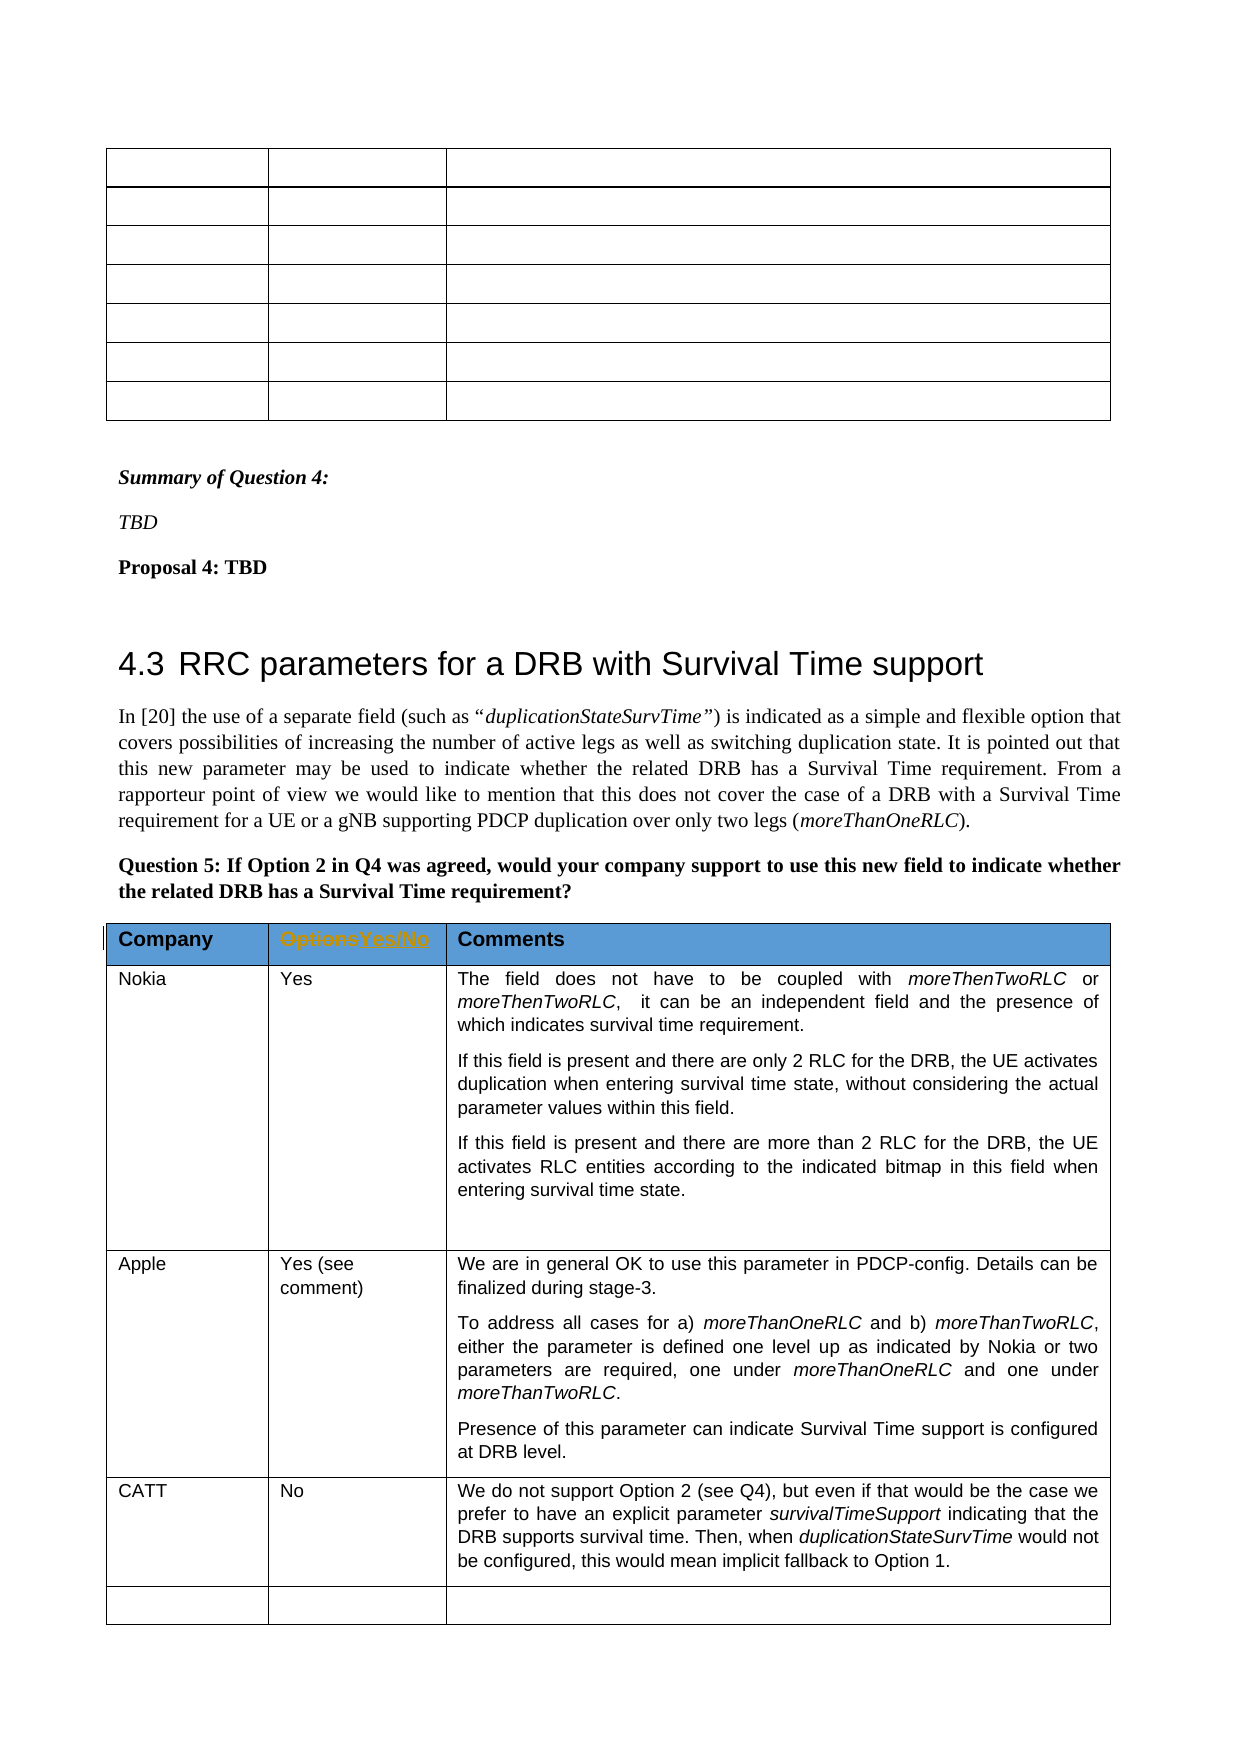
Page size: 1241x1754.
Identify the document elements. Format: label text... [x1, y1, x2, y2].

text TBD [118, 510, 1122, 534]
table_cell [447, 382, 1110, 419]
table_cell We do not support Option 2 (see Q4), but even if that would be the case we prefer to have an explicit parameter survivalTimeSupport indicating that the DRB supports survival time. Then, when duplicationStateSurvTime would not be configured, this would mean implicit fallback to Option 1. [447, 1478, 1110, 1586]
table_cell [107, 226, 268, 264]
table_cell [447, 226, 1110, 264]
table_cell [447, 188, 1110, 225]
text Question 5: If Option 2 in Q4 was agreed, would your company support to use this new field to indicate whether the related DRB has a Survival Time requirement? [118, 853, 1122, 903]
table_cell [269, 382, 446, 419]
table_cell We are in general OK to use this parameter in PDCP-config. Details can be finalized during stage-3. To address all cases for a) moreThanOneRLC and b) moreThanTwoRLC, either the parameter is defined one level up as indicated by Nokia or two parameters are required, one under moreThanOneRLC and one under moreThanTwoRLC. Presence of this parameter can indicate Survival Time support is configured at DRB level. [447, 1251, 1110, 1477]
table_cell [447, 304, 1110, 342]
table_cell [269, 343, 446, 381]
table_header [269, 924, 446, 965]
table_cell No [269, 1478, 446, 1586]
text Proposal 4: TBD [118, 554, 1122, 579]
table_cell [447, 149, 1110, 186]
table_cell Yes (see comment) [269, 1251, 446, 1477]
table_cell [447, 343, 1110, 381]
table_cell [447, 265, 1110, 303]
table_header Comments [447, 924, 1110, 965]
text Summary of Question 4: [118, 465, 1122, 489]
text In [20] the use of a separate field (such as “duplicationStateSurvTime”) is indicated as a simple and flexible option that covers possibilities of increasing the number of active legs as well as switching duplication state. It is pointed out that this new parameter may be used to indicate whether the related DRB has a Survival Time requirement. From a rapporteur point of view we would like to mention that this does not cover the case of a DRB with a Survival Time requirement for a UE or a gNB supporting PDCP duplication over only two legs (moreThanOneRLC). [118, 704, 1122, 832]
table_cell CATT [107, 1478, 268, 1586]
table_cell Yes [269, 966, 446, 1250]
table_cell [107, 149, 268, 186]
table_cell [269, 265, 446, 303]
table_cell [269, 226, 446, 264]
table_cell [269, 149, 446, 186]
table_cell [269, 304, 446, 342]
table_cell [107, 1587, 268, 1624]
table_cell [269, 188, 446, 225]
table_cell [107, 382, 268, 419]
table_cell Nokia [107, 966, 268, 1250]
table_cell The field does not have to be coupled with moreThenTwoRLC or moreThenTwoRLC, it can be an independent field and the presence of which indicates survival time requirement. If this field is present and there are only 2 RLC for the DRB, the UE activates duplication when entering survival time state, without considering the actual parameter values within this field. If this field is present and there are more than 2 RLC for the DRB, the UE activates RLC entities according to the indicated bitmap in this field when entering survival time state. [447, 966, 1110, 1250]
table_cell [447, 1587, 1110, 1624]
table_cell [107, 343, 268, 381]
table_cell [269, 1587, 446, 1624]
subtitle RRC parameters for a DRB with Survival Time support [118, 644, 1122, 682]
table_cell Apple [107, 1251, 268, 1477]
table_header Company [107, 924, 268, 965]
table_cell [107, 188, 268, 225]
table_cell [107, 265, 268, 303]
table_cell [107, 304, 268, 342]
